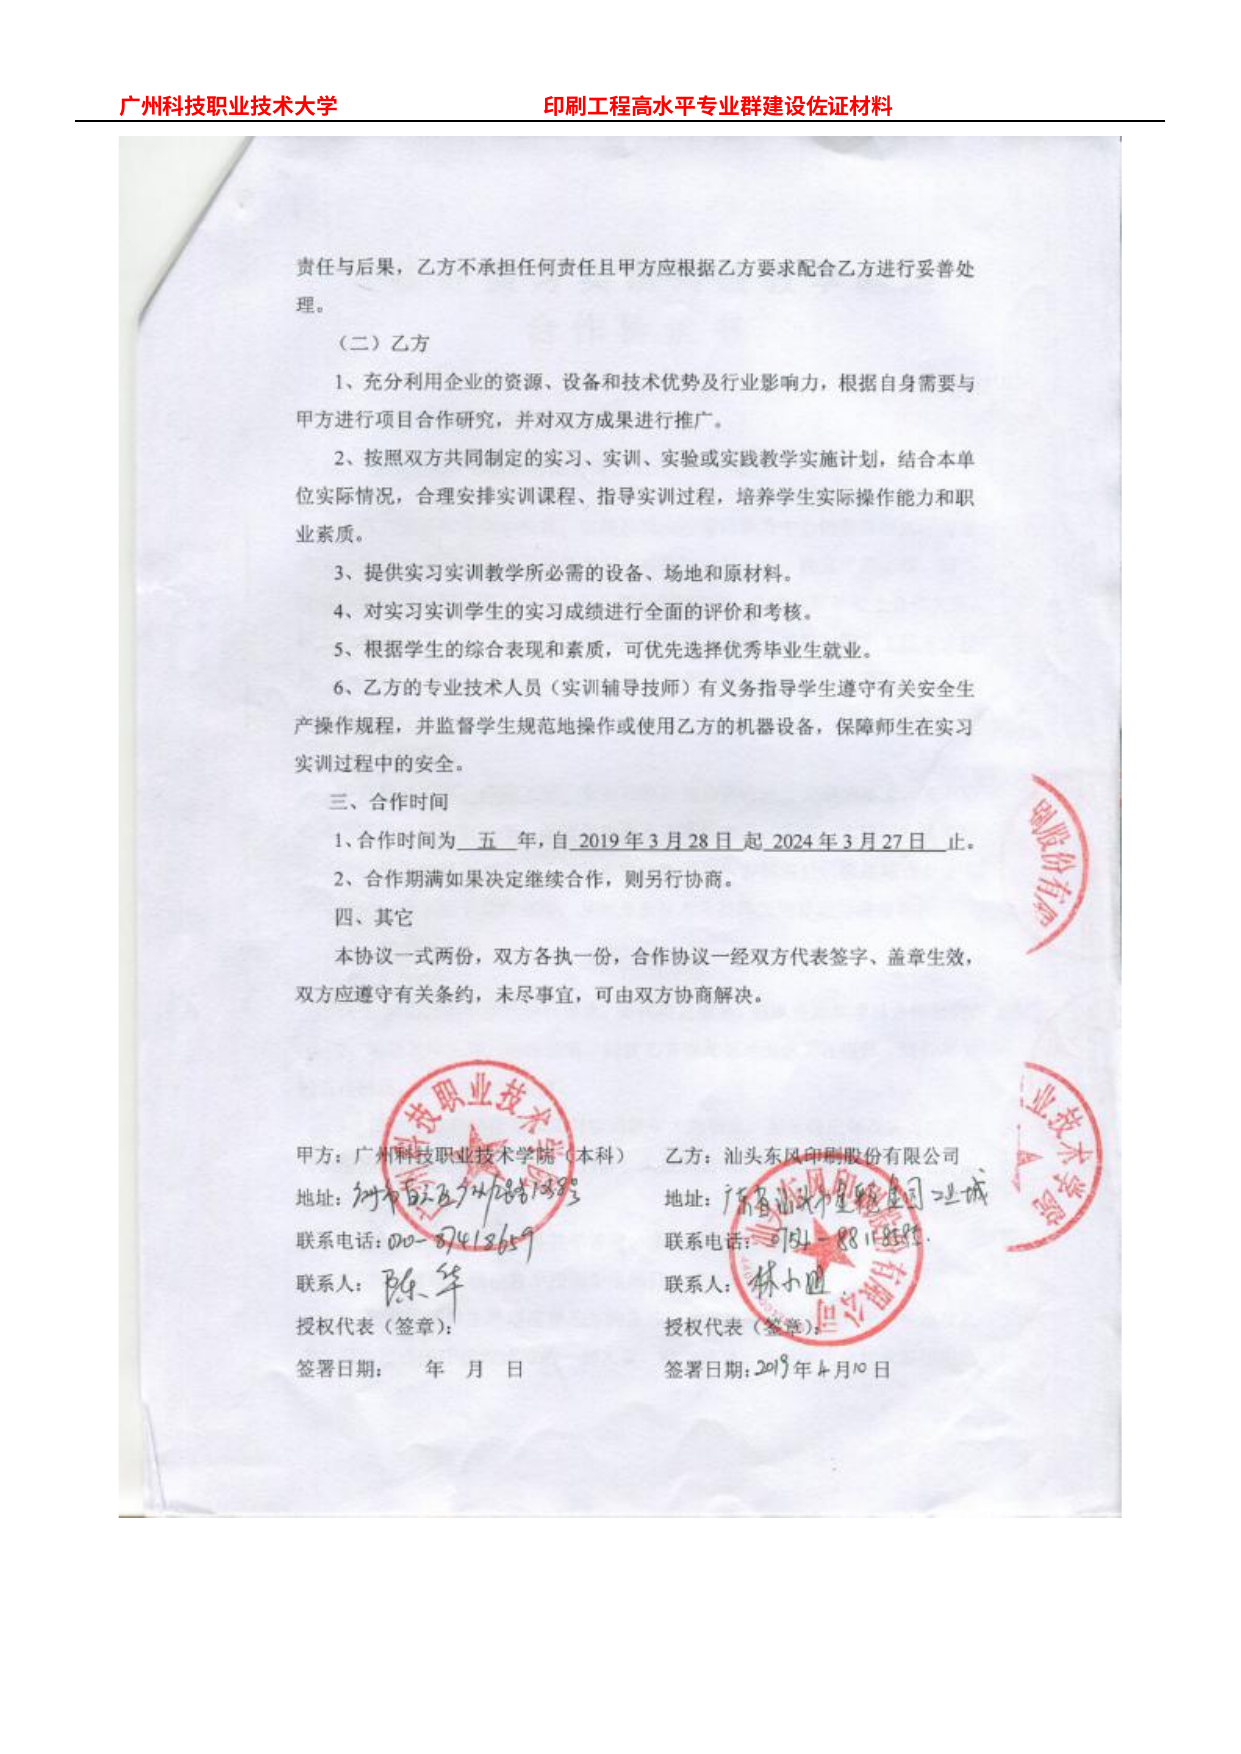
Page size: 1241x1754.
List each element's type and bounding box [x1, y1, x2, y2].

picture [118, 136, 1122, 1518]
